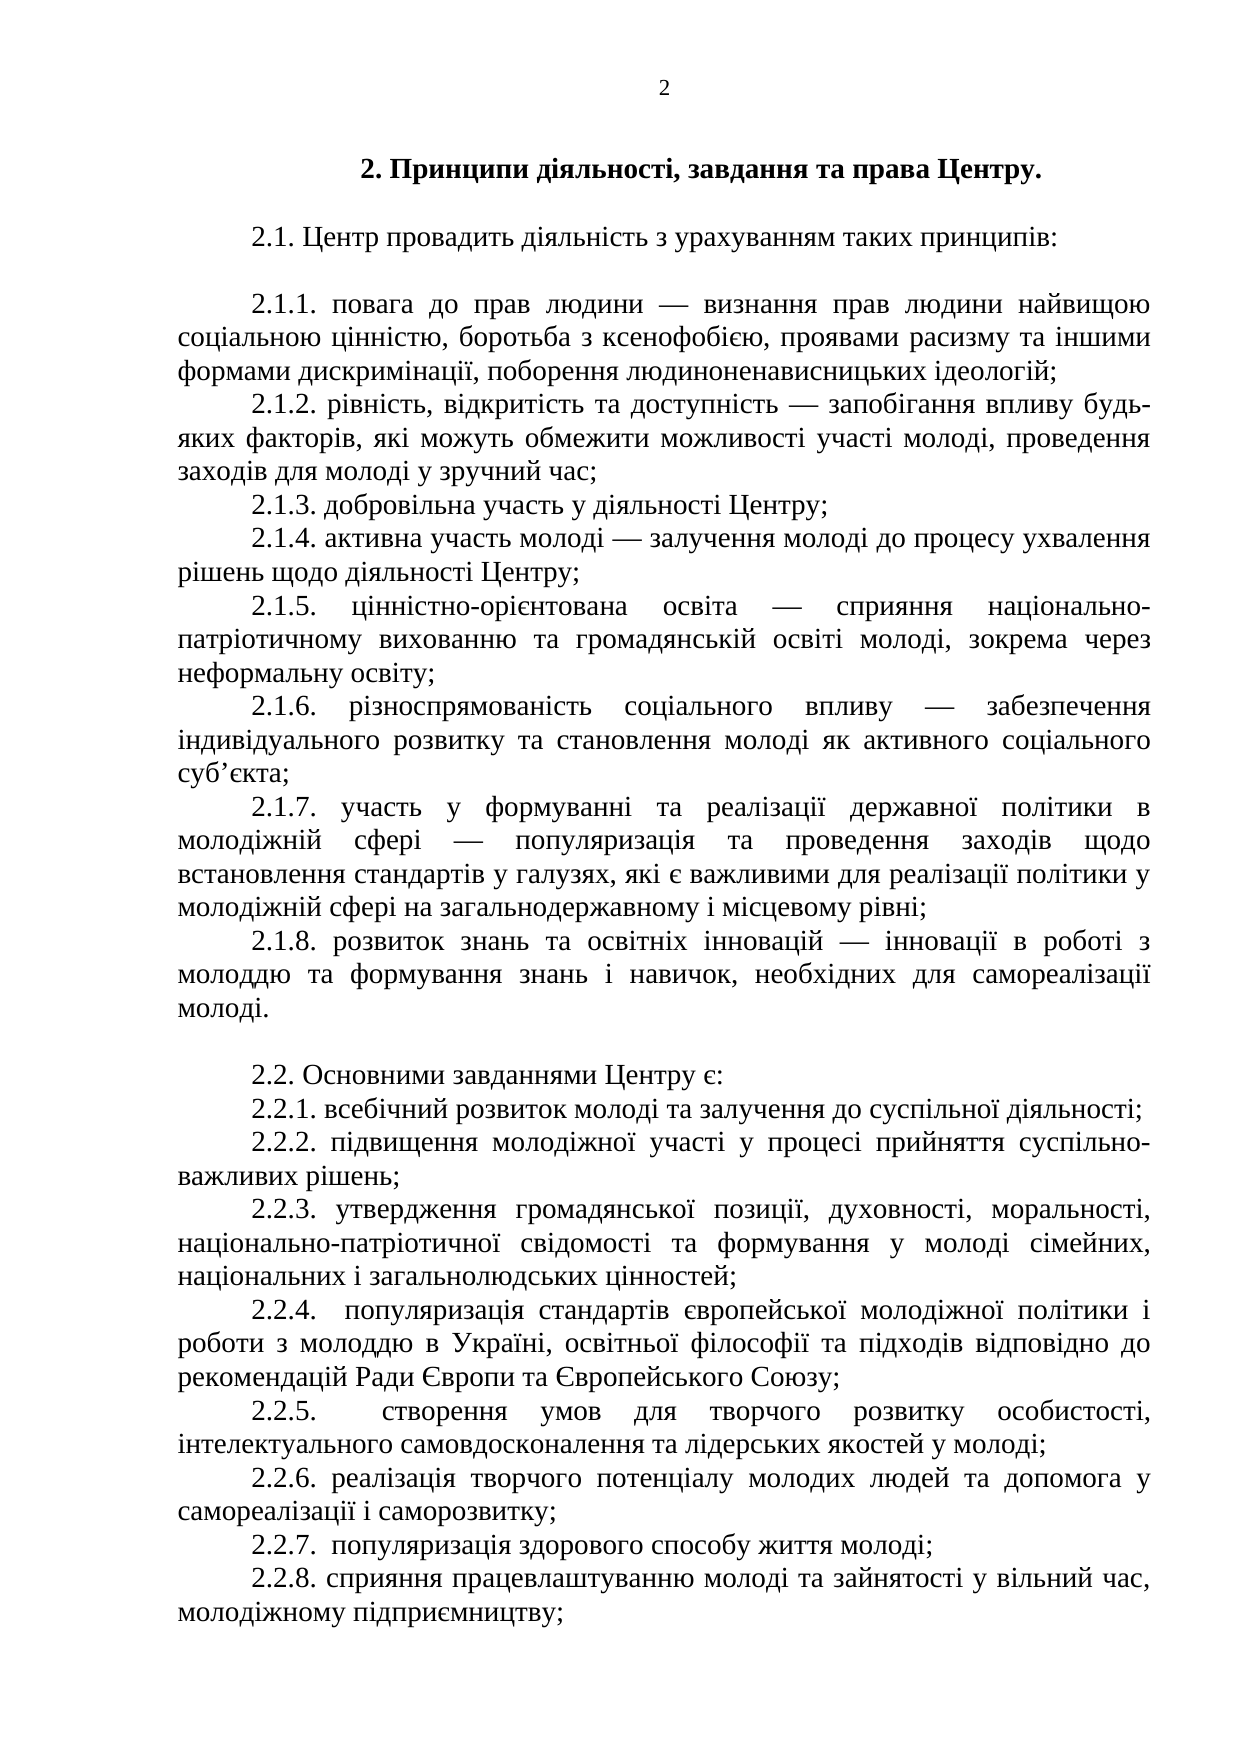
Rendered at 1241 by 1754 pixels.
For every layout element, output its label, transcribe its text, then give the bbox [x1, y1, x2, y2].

text 2.2.8. сприяння працевлаштуванню молоді та зайнятості у вільний час, молодіжному підприємництву; [177, 1560, 1152, 1627]
text 2.1.1. повага до прав людини — визнання прав людини найвищою соціальною цінністю, боротьба з ксенофобією, проявами расизму та іншими формами дискримінації, поборення людиноненависницьких ідеологій; [177, 286, 1152, 386]
text 2.2.1. всебічний розвиток молоді та залучення до суспільної діяльності; [177, 1091, 1152, 1124]
text 2. Принципи діяльності, завдання та права Центру. [177, 152, 1152, 185]
text 2.1.6. різноспрямованість соціального впливу — забезпечення індивідуального розвитку та становлення молоді як активного соціального суб’єкта; [177, 688, 1152, 789]
text 2.1.2. рівність, відкритість та доступність — запобігання впливу будь-яких факторів, які можуть обмежити можливості участі молоді, проведення заходів для молоді у зручний час; [177, 386, 1152, 487]
text 2.2.7. популяризація здорового способу життя молоді; [177, 1527, 1152, 1560]
text 2.1.7. участь у формуванні та реалізації державної політики в молодіжній сфері — популяризація та проведення заходів щодо встановлення стандартів у галузях, які є важливими для реалізації політики у молодіжній сфері на загальнодержавному і місцевому рівні; [177, 789, 1152, 923]
text 2.2.5. створення умов для творчого розвитку особистості, інтелектуального самовдосконалення та лідерських якостей у молоді; [177, 1393, 1152, 1460]
text 2.2.4. популяризація стандартів європейської молодіжної політики і роботи з молоддю в Україні, освітньої філософії та підходів відповідно до рекомендацій Ради Європи та Європейського Союзу; [177, 1292, 1152, 1393]
text 2.2. Основними завданнями Центру є: [177, 1057, 1152, 1091]
text 2.1.4. активна участь молоді — залучення молоді до процесу ухвалення рішень щодо діяльності Центру; [177, 521, 1152, 588]
text 2.2.2. підвищення молодіжної участі у процесі прийняття суспільно-важливих рішень; [177, 1124, 1152, 1191]
text 2.1.3. добровільна участь у діяльності Центру; [177, 487, 1152, 521]
text 2.1.8. розвиток знань та освітніх інновацій — інновації в роботі з молоддю та формування знань і навичок, необхідних для самореалізації молоді. [177, 923, 1152, 1024]
text 2.2.6. реалізація творчого потенціалу молодих людей та допомога у самореалізації і саморозвитку; [177, 1460, 1152, 1527]
text 2.2.3. утвердження громадянської позиції, духовності, моральності, національно-патріотичної свідомості та формування у молоді сімейних, національних і загальнолюдських цінностей; [177, 1191, 1152, 1292]
text 2.1. Центр провадить діяльність з урахуванням таких принципів: [177, 219, 1152, 252]
text 2.1.5. цінністно-орієнтована освіта — сприяння національно-патріотичному вихованню та громадянській освіті молоді, зокрема через неформальну освіту; [177, 588, 1152, 688]
